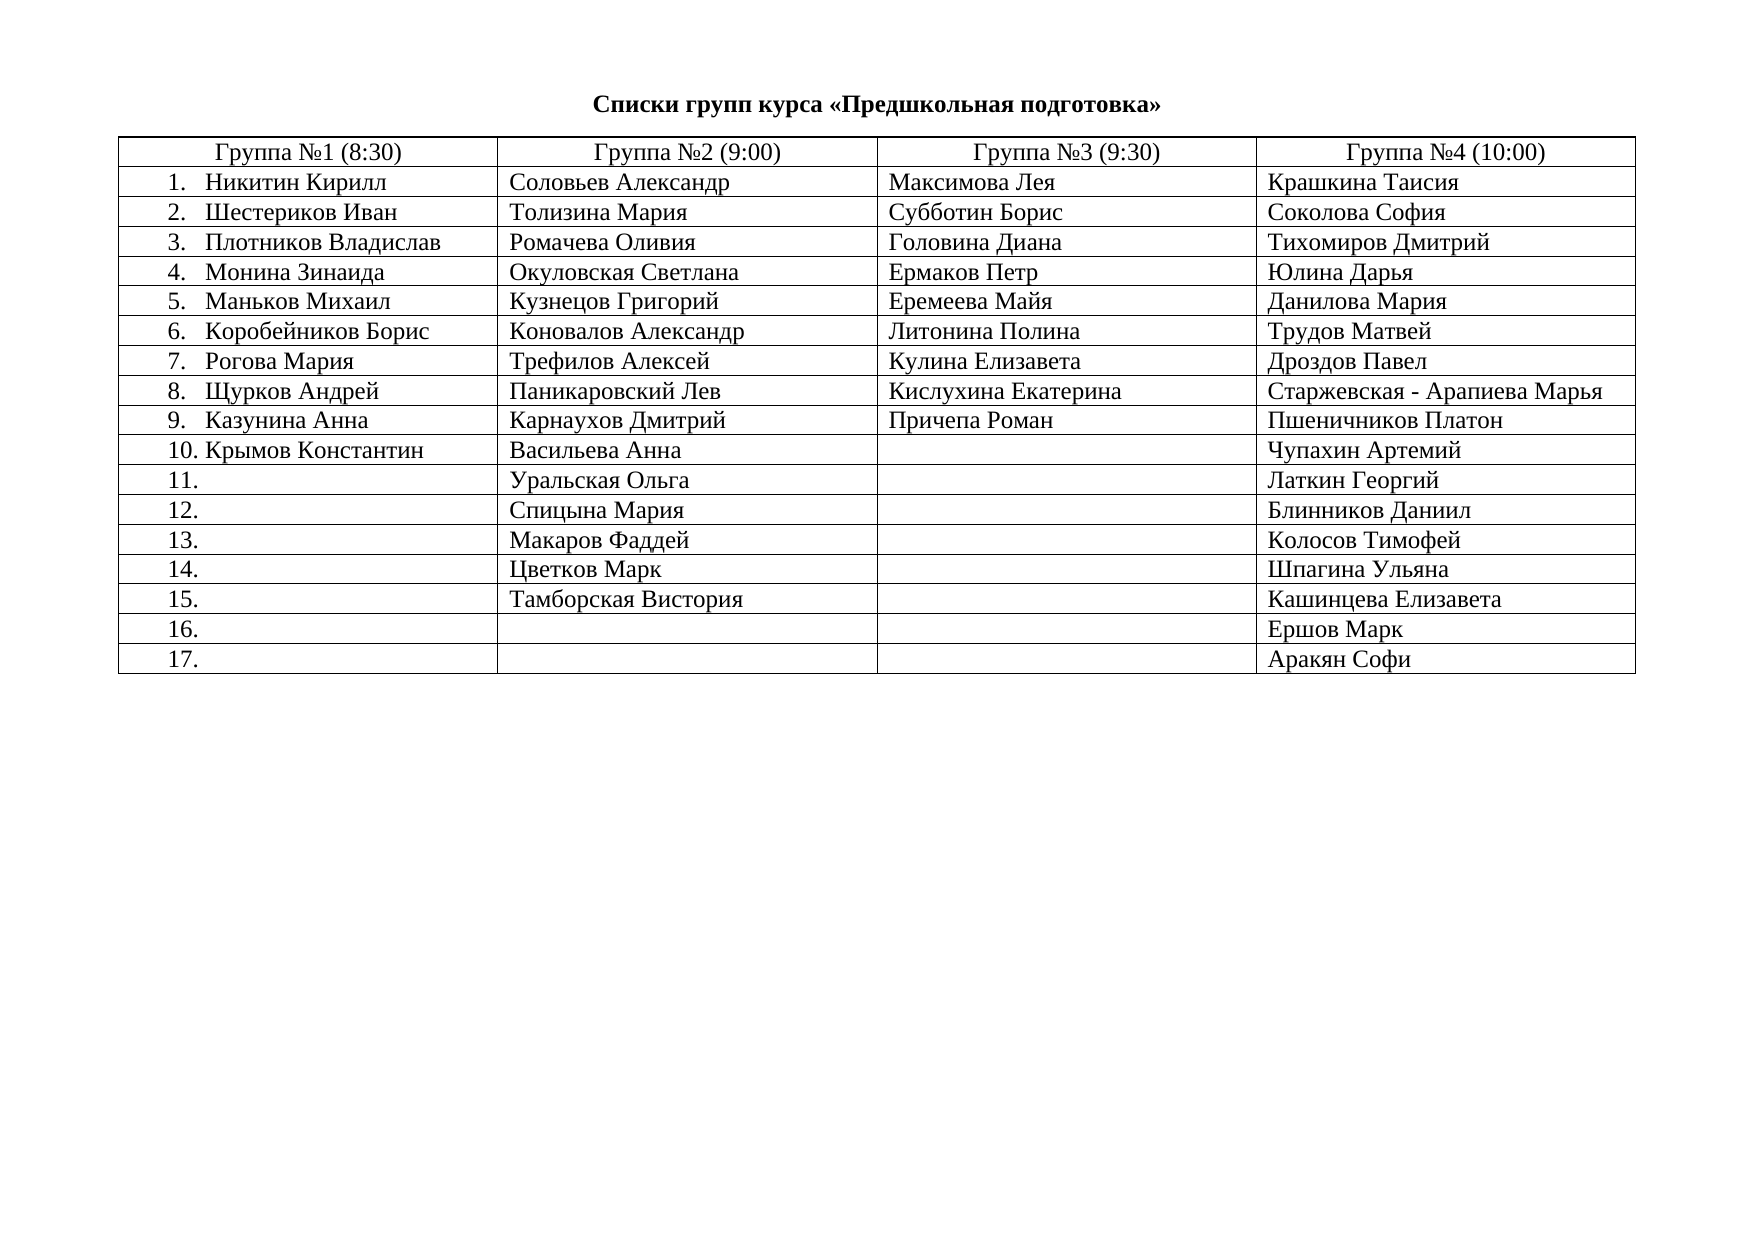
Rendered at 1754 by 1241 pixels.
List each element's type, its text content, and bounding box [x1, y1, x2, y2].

table_cell Крымов Константин [119, 435, 497, 464]
table_cell Дроздов Павел [1257, 346, 1635, 375]
table_cell Ершов Марк [1257, 614, 1635, 643]
table_header Группа №4 (10:00) [1257, 138, 1635, 166]
table_cell Чупахин Артемий [1257, 435, 1635, 464]
table_cell Субботин Борис [878, 197, 1256, 226]
table_cell Никитин Кирилл [119, 167, 497, 196]
table_cell Максимова Лея [878, 167, 1256, 196]
table_cell Казунина Анна [119, 406, 497, 434]
table_cell Шестериков Иван [119, 197, 497, 226]
table_cell Аракян Софи [1257, 644, 1635, 673]
table_cell [878, 465, 1256, 494]
table_cell Латкин Георгий [1257, 465, 1635, 494]
table_cell Соловьев Александр [498, 167, 877, 196]
table_cell Данилова Мария [1257, 286, 1635, 315]
table_header Группа №3 (9:30) [878, 138, 1256, 166]
table_cell Коновалов Александр [498, 316, 877, 345]
table_cell Макаров Фаддей [498, 525, 877, 553]
table_cell Причепа Роман [878, 406, 1256, 434]
table_cell Блинников Даниил [1257, 495, 1635, 524]
table_cell Шпагина Ульяна [1257, 555, 1635, 583]
table_cell Коробейников Борис [119, 316, 497, 345]
table_cell [498, 614, 877, 643]
table_cell Толизина Мария [498, 197, 877, 226]
table_cell [878, 495, 1256, 524]
table_cell [498, 644, 877, 673]
table_cell Трефилов Алексей [498, 346, 877, 375]
text Списки групп курса «Предшкольная подготовка» [118, 89, 1636, 117]
table_cell [878, 525, 1256, 553]
table_cell Головина Диана [878, 227, 1256, 256]
table_cell [878, 555, 1256, 583]
table_cell Еремеева Майя [878, 286, 1256, 315]
table_cell Монина Зинаида [119, 257, 497, 285]
table_cell Кашинцева Елизавета [1257, 584, 1635, 613]
table_cell Карнаухов Дмитрий [498, 406, 877, 434]
table_cell [119, 495, 497, 524]
table_cell Уральская Ольга [498, 465, 877, 494]
table_cell Рогова Мария [119, 346, 497, 375]
table_cell Паникаровский Лев [498, 376, 877, 404]
table_cell Тихомиров Дмитрий [1257, 227, 1635, 256]
table_cell Кислухина Екатерина [878, 376, 1256, 404]
table_cell [119, 555, 497, 583]
table_cell [119, 584, 497, 613]
table_cell Пшеничников Платон [1257, 406, 1635, 434]
table_header Группа №2 (9:00) [498, 138, 877, 166]
table_cell Цветков Марк [498, 555, 877, 583]
table_cell Маньков Михаил [119, 286, 497, 315]
table_cell Окуловская Светлана [498, 257, 877, 285]
table_cell Колосов Тимофей [1257, 525, 1635, 553]
table_cell [878, 644, 1256, 673]
table_cell Старжевская - Арапиева Марья [1257, 376, 1635, 404]
table_header Группа №1 (8:30) [119, 138, 497, 166]
table_cell Ромачева Оливия [498, 227, 877, 256]
table_cell Кузнецов Григорий [498, 286, 877, 315]
table_cell Тамборская Вистория [498, 584, 877, 613]
table_cell Крашкина Таисия [1257, 167, 1635, 196]
table_cell [878, 435, 1256, 464]
table_cell Трудов Матвей [1257, 316, 1635, 345]
table_cell Ермаков Петр [878, 257, 1256, 285]
table_cell Литонина Полина [878, 316, 1256, 345]
table_cell Плотников Владислав [119, 227, 497, 256]
table_cell [878, 614, 1256, 643]
table_cell [119, 644, 497, 673]
table_cell Щурков Андрей [119, 376, 497, 404]
table_cell Юлина Дарья [1257, 257, 1635, 285]
table_cell [119, 614, 497, 643]
table_cell [119, 465, 497, 494]
table_cell [119, 525, 497, 553]
table_cell Кулина Елизавета [878, 346, 1256, 375]
table_cell Соколова София [1257, 197, 1635, 226]
table_cell [878, 584, 1256, 613]
table_cell Васильева Анна [498, 435, 877, 464]
table_cell Спицына Мария [498, 495, 877, 524]
